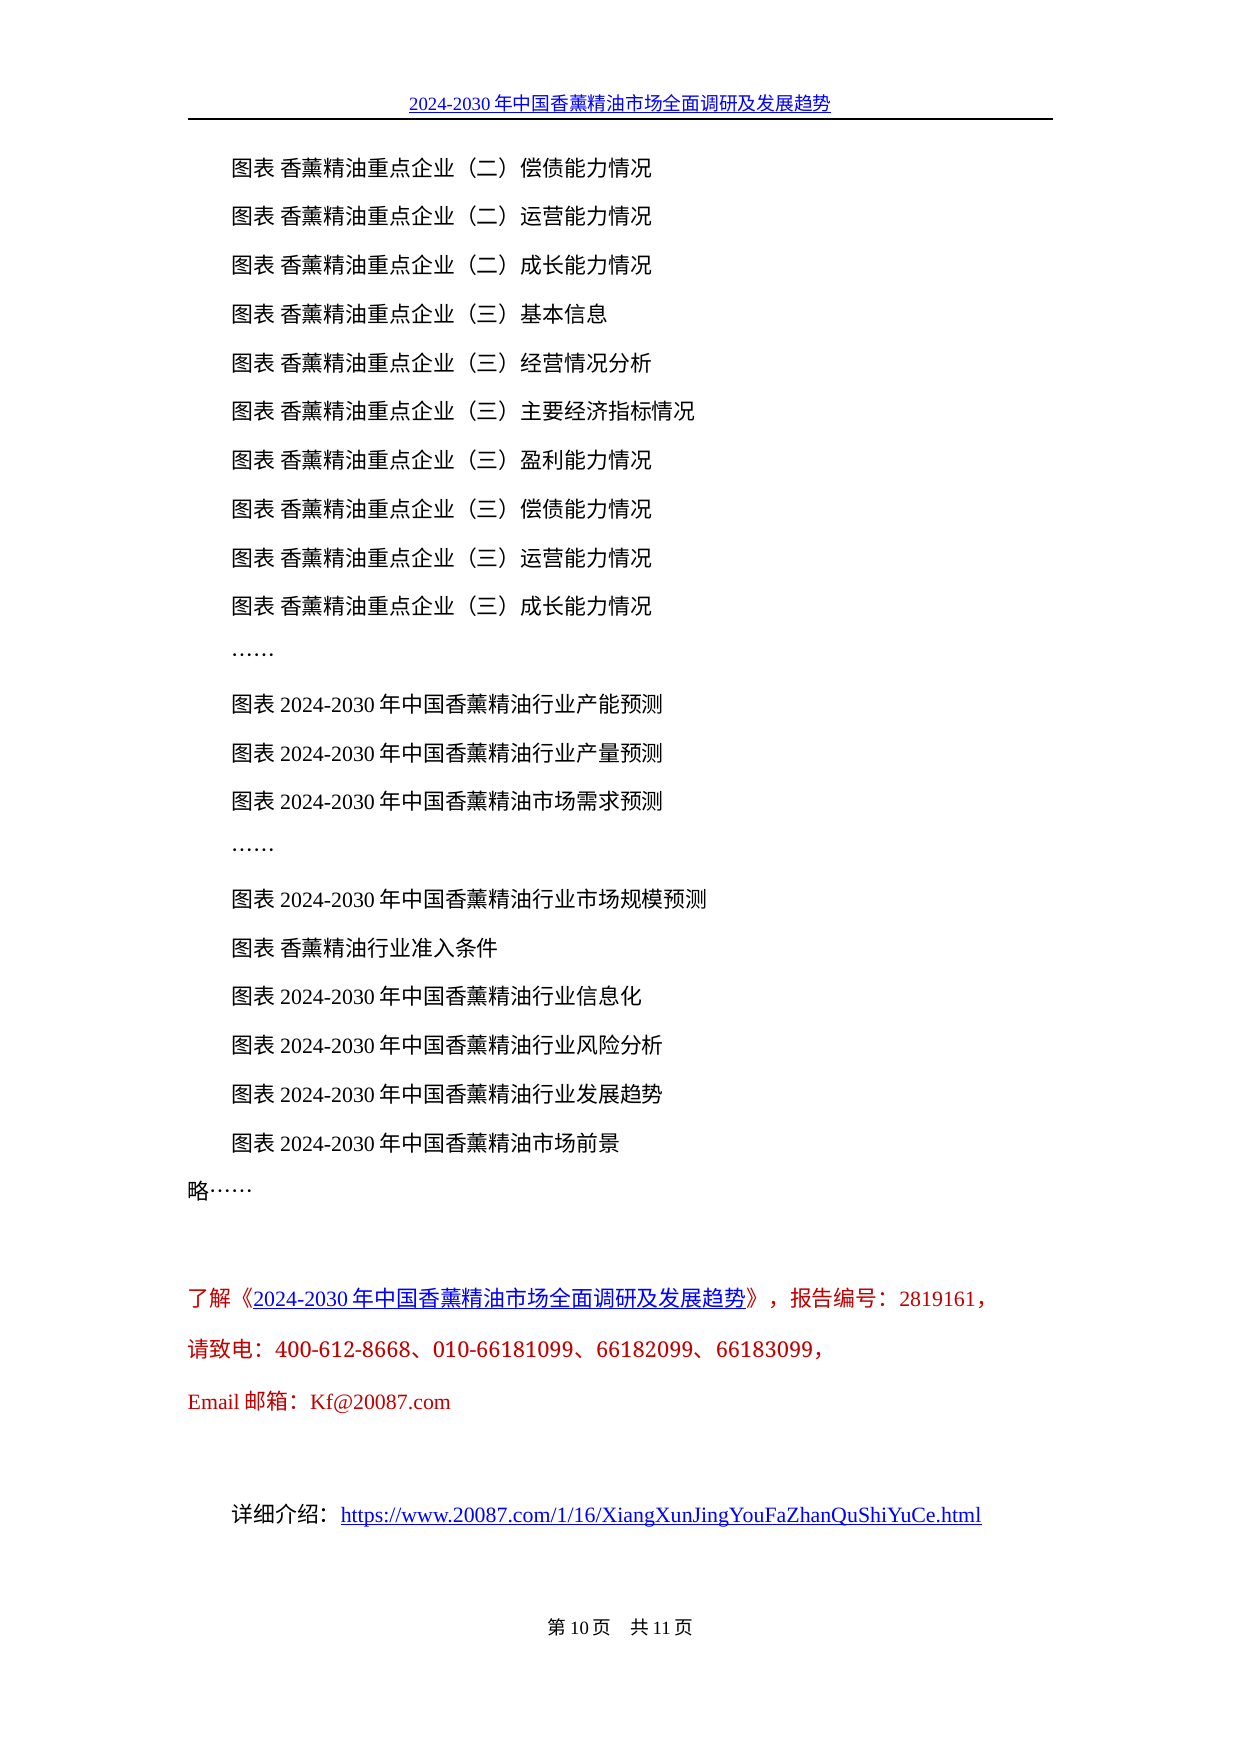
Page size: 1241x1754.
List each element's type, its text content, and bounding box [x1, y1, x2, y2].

text 详细介绍：https://www.20087.com/1/16/XiangXunJingYouFaZhanQuShiYuCe.html [187, 1496, 1053, 1529]
text Email邮箱：Kf@20087.com [187, 1383, 1053, 1416]
text 请致电：400-612-8668、010-66181099、66182099、66183099， [187, 1332, 1053, 1364]
text 了解《2024-2030年中国香薰精油市场全面调研及发展趋势》，报告编号：2819161， [187, 1280, 1053, 1313]
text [187, 150, 1053, 1206]
